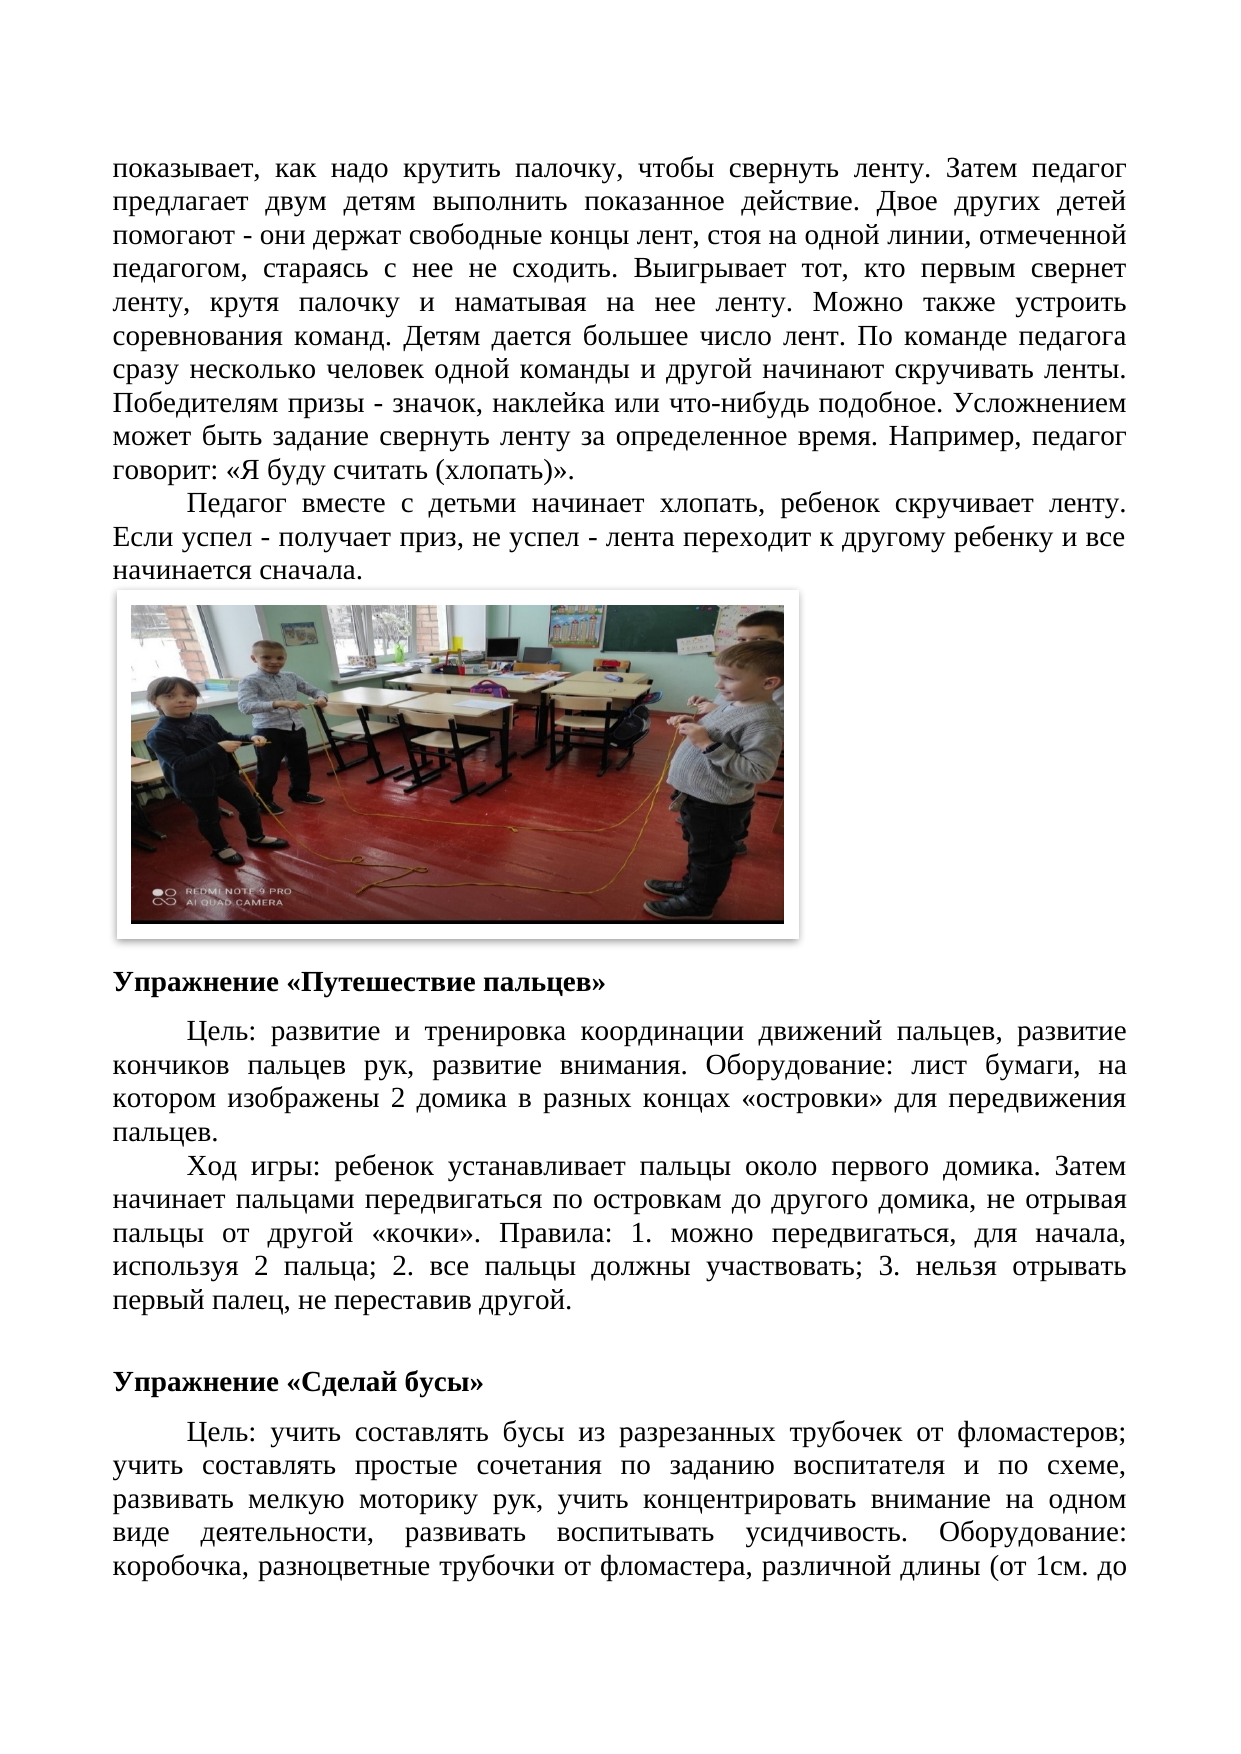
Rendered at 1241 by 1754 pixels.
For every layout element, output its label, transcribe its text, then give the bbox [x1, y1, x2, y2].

text Педагог вместе с детьми начинает хлопать, ребенок скручивает ленту. Если успел - получает приз, не успел - лента переходит к другому ребенку и все начинается сначала. [112, 485, 1128, 586]
text Упражнение «Путешествие пальцев» [112, 964, 1128, 998]
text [112, 150, 1128, 485]
text Цель: развитие и тренировка координации движений пальцев, развитие кончиков пальцев рук, развитие внимания. Оборудование: лист бумаги, на котором изображены 2 домика в разных концах «островки» для передвижения пальцев. [112, 1013, 1128, 1148]
text Упражнение «Сделай бусы» [112, 1364, 1128, 1398]
text Ход игры: ребенок устанавливает пальцы около первого домика. Затем начинает пальцами передвигаться по островкам до другого домика, не отрывая пальцы от другой «кочки». Правила: 1. можно передвигаться, для начала, используя 2 пальца; 2. все пальцы должны участвовать; 3. нельзя отрывать первый палец, не переставив другой. [112, 1148, 1128, 1315]
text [112, 1414, 1128, 1581]
picture [131, 605, 784, 924]
